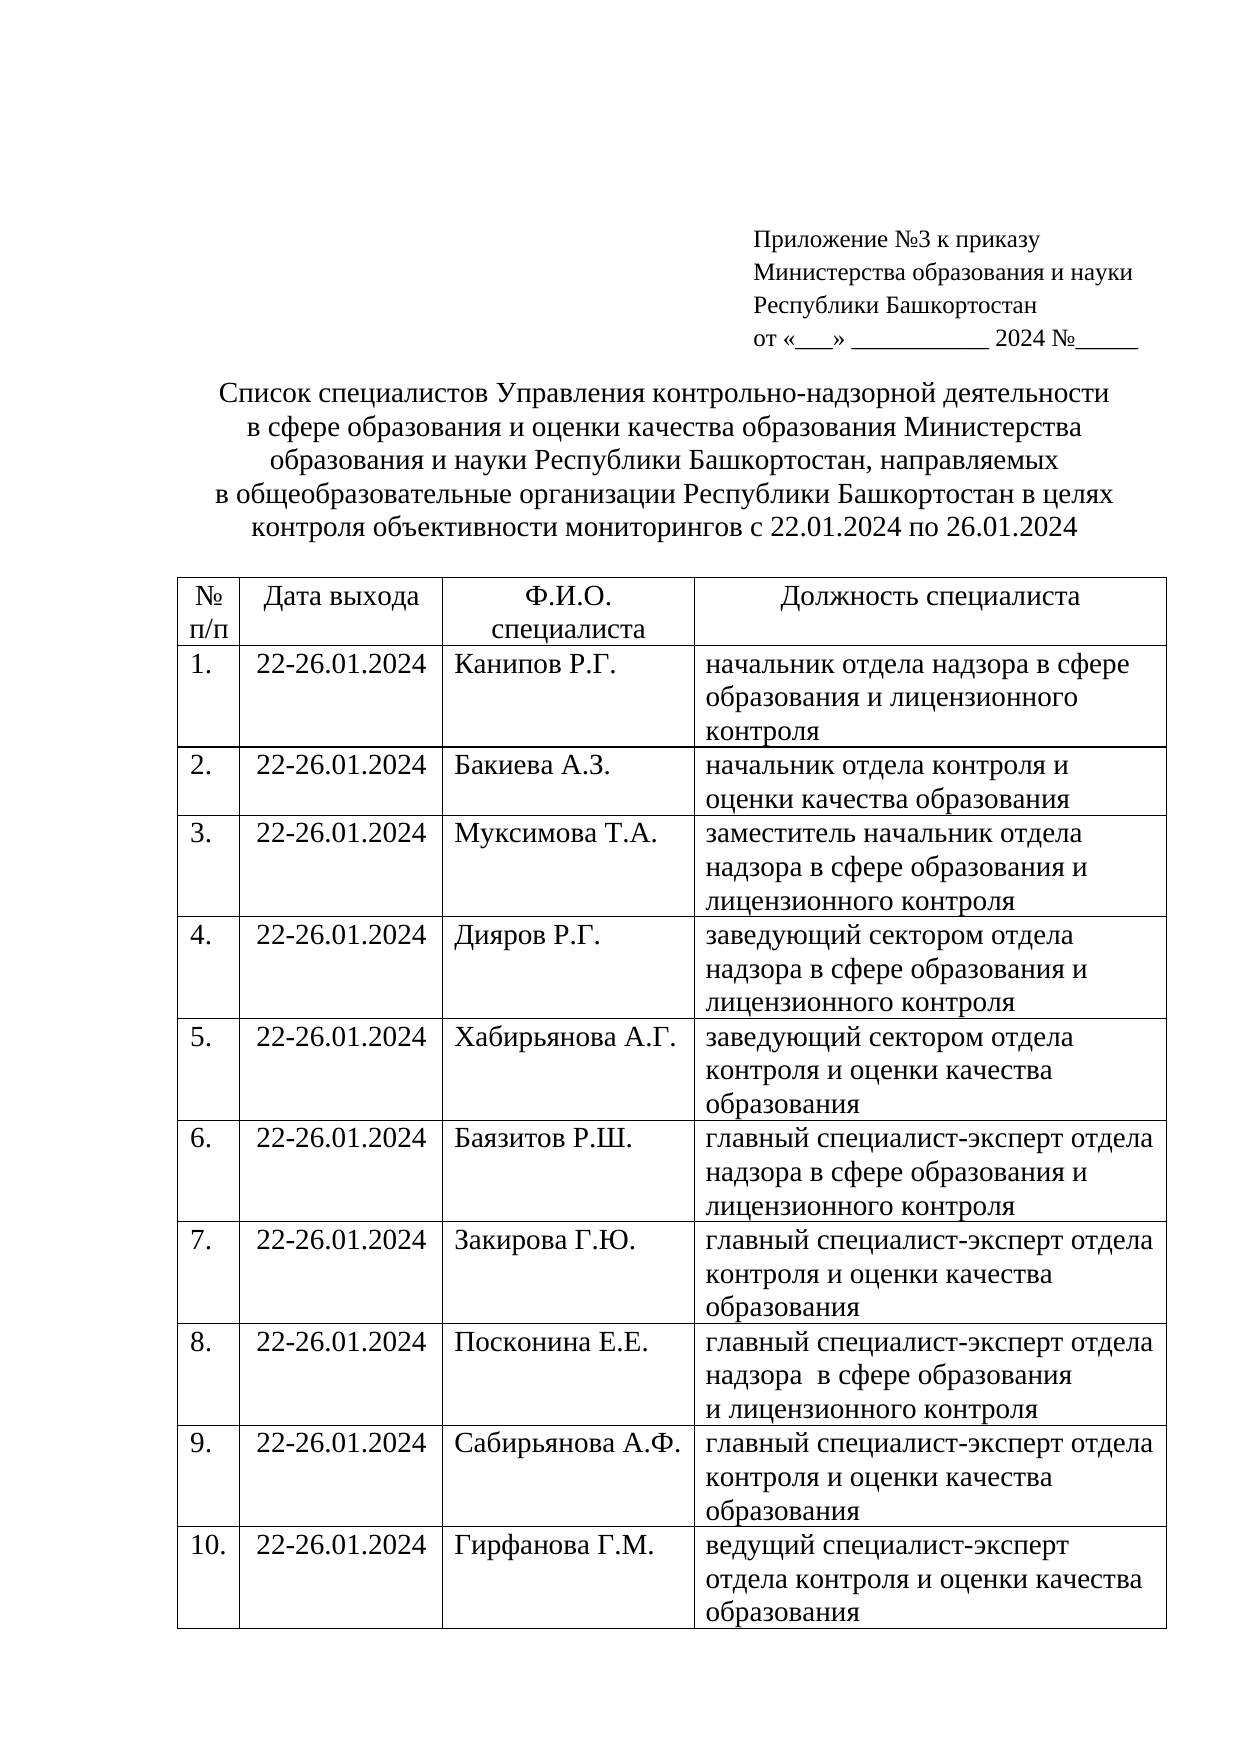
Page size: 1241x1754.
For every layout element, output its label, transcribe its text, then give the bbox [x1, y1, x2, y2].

table_cell 22-26.01.2024 [240, 1324, 442, 1424]
table_header Ф.И.О. специалиста [443, 578, 694, 645]
table_cell 22-26.01.2024 [240, 1527, 442, 1628]
table_cell главный специалист-эксперт отдела контроля и оценки качества образования [695, 1426, 1166, 1526]
text Список специалистов Управления контрольно-надзорной деятельности в сфере образования и оценки качества образования Министерства образования и науки Республики Башкортостан, направляемых в общеобразовательные организации Республики Башкортостан в целях контроля объективности мониторингов с 22.01.2024 по 26.01.2024 [177, 375, 1152, 543]
table_cell [178, 1426, 239, 1526]
table_header № п/п [178, 578, 239, 645]
text Республики Башкортостан [753, 290, 1152, 319]
table_cell [178, 1527, 239, 1628]
table_header Дата выхода [240, 578, 442, 645]
table_cell Баязитов Р.Ш. [443, 1121, 694, 1221]
table_cell Хабирьянова А.Г. [443, 1019, 694, 1119]
table_cell 22-26.01.2024 [240, 1222, 442, 1323]
text Министерства образования и науки [753, 257, 1152, 286]
table_cell Канипов Р.Г. [443, 646, 694, 746]
table_cell заместитель начальник отдела надзора в сфере образования и лицензионного контроля [695, 816, 1166, 916]
table_cell Сабирьянова А.Ф. [443, 1426, 694, 1526]
table_cell 22-26.01.2024 [240, 917, 442, 1018]
table_cell заведующий сектором отдела контроля и оценки качества образования [695, 1019, 1166, 1119]
table_cell [178, 816, 239, 916]
table_cell [178, 1121, 239, 1221]
table_cell главный специалист-эксперт отдела контроля и оценки качества образования [695, 1222, 1166, 1323]
table_cell Дияров Р.Г. [443, 917, 694, 1018]
table_cell главный специалист-эксперт отдела надзора в сфере образования и лицензионного контроля [695, 1324, 1166, 1424]
text от «___» ___________ 2024 №_____ [753, 323, 1152, 352]
table_cell Муксимова Т.А. [443, 816, 694, 916]
table_cell главный специалист-эксперт отдела надзора в сфере образования и лицензионного контроля [695, 1121, 1166, 1221]
table_cell 22-26.01.2024 [240, 1426, 442, 1526]
table_cell Посконина Е.Е. [443, 1324, 694, 1424]
table_cell начальник отдела контроля и оценки качества образования [695, 748, 1166, 814]
table_cell 22-26.01.2024 [240, 816, 442, 916]
table_cell заведующий сектором отдела надзора в сфере образования и лицензионного контроля [695, 917, 1166, 1018]
table_cell Гирфанова Г.М. [443, 1527, 694, 1628]
table_cell Бакиева А.З. [443, 748, 694, 814]
table_cell 22-26.01.2024 [240, 1019, 442, 1119]
table_cell ведущий специалист-эксперт отдела контроля и оценки качества образования [695, 1527, 1166, 1628]
table_cell [178, 1019, 239, 1119]
table_cell [178, 917, 239, 1018]
table_cell [178, 646, 239, 746]
table_cell [178, 1324, 239, 1424]
table_header Должность специалиста [695, 578, 1166, 645]
table_cell [178, 748, 239, 814]
table_cell Закирова Г.Ю. [443, 1222, 694, 1323]
table_cell 22-26.01.2024 [240, 1121, 442, 1221]
text Приложение №3 к приказу [753, 224, 1152, 253]
table_cell [178, 1222, 239, 1323]
table_cell 22-26.01.2024 [240, 748, 442, 814]
table_cell начальник отдела надзора в сфере образования и лицензионного контроля [695, 646, 1166, 746]
table_cell 22-26.01.2024 [240, 646, 442, 746]
